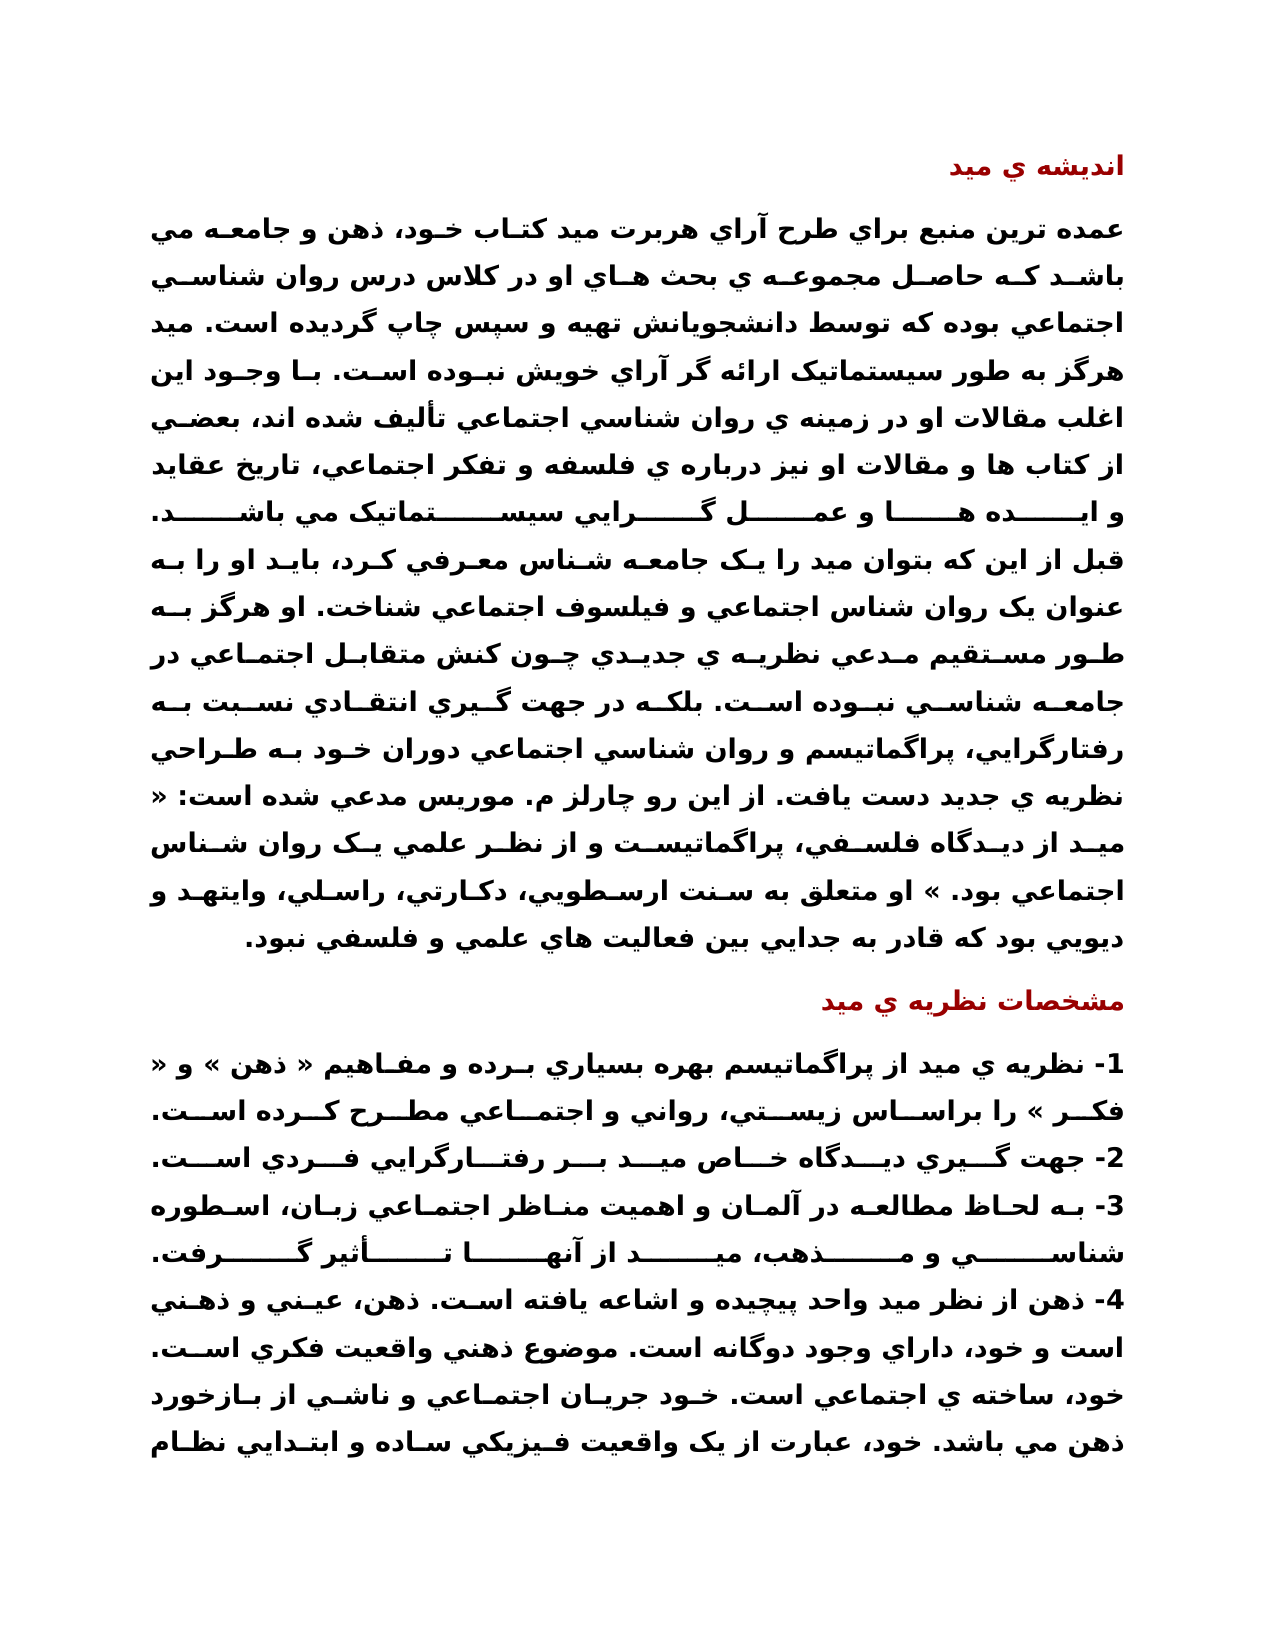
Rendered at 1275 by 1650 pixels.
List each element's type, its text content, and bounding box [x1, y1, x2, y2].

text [150, 1048, 1125, 1458]
text انديشه ي ميد [150, 150, 1125, 182]
text عمده ترين منبع براي طرح آراي هربرت ميد کتاب خود، ذهن و جامعه مي باشد که حاصل مجموعه ي بحث هاي او در کلاس درس روان شناسي اجتماعي بوده که توسط دانشجويانش تهيه و سپس چاپ گرديده است. ميد هرگز به طور سيستماتيک ارائه گر آراي خويش نبوده است. با وجود اين اغلب مقالات او در زمينه ي روان شناسي اجتماعي تأليف شده اند، بعضي از کتاب ها و مقالات او نيز درباره ي فلسفه و تفکر اجتماعي، تاريخ عقايد و ايده ها و عمل گرايي سيستماتيک مي باشد. قبل از اين که بتوان ميد را يک جامعه شناس معرفي کرد، بايد او را به عنوان يک روان شناس اجتماعي و فيلسوف اجتماعي شناخت. او هرگز به طور مستقيم مدعي نظريه ي جديدي چون کنش متقابل اجتماعي در جامعه شناسي نبوده است. بلکه در جهت گيري انتقادي نسبت به رفتارگرايي، پراگماتيسم و روان شناسي اجتماعي دوران خود به طراحي نظريه ي جديد دست يافت. از اين رو چارلز م. موريس مدعي شده است: « ميد از ديدگاه فلسفي، پراگماتيست و از نظر علمي يک روان شناس اجتماعي بود. » او متعلق به سنت ارسطويي، دکارتي، راسلي، وايتهد و ديويي بود که قادر به جدايي بين فعاليت هاي علمي و فلسفي نبود. [150, 213, 1125, 954]
text مشخصات نظريه ي ميد [150, 985, 1125, 1017]
